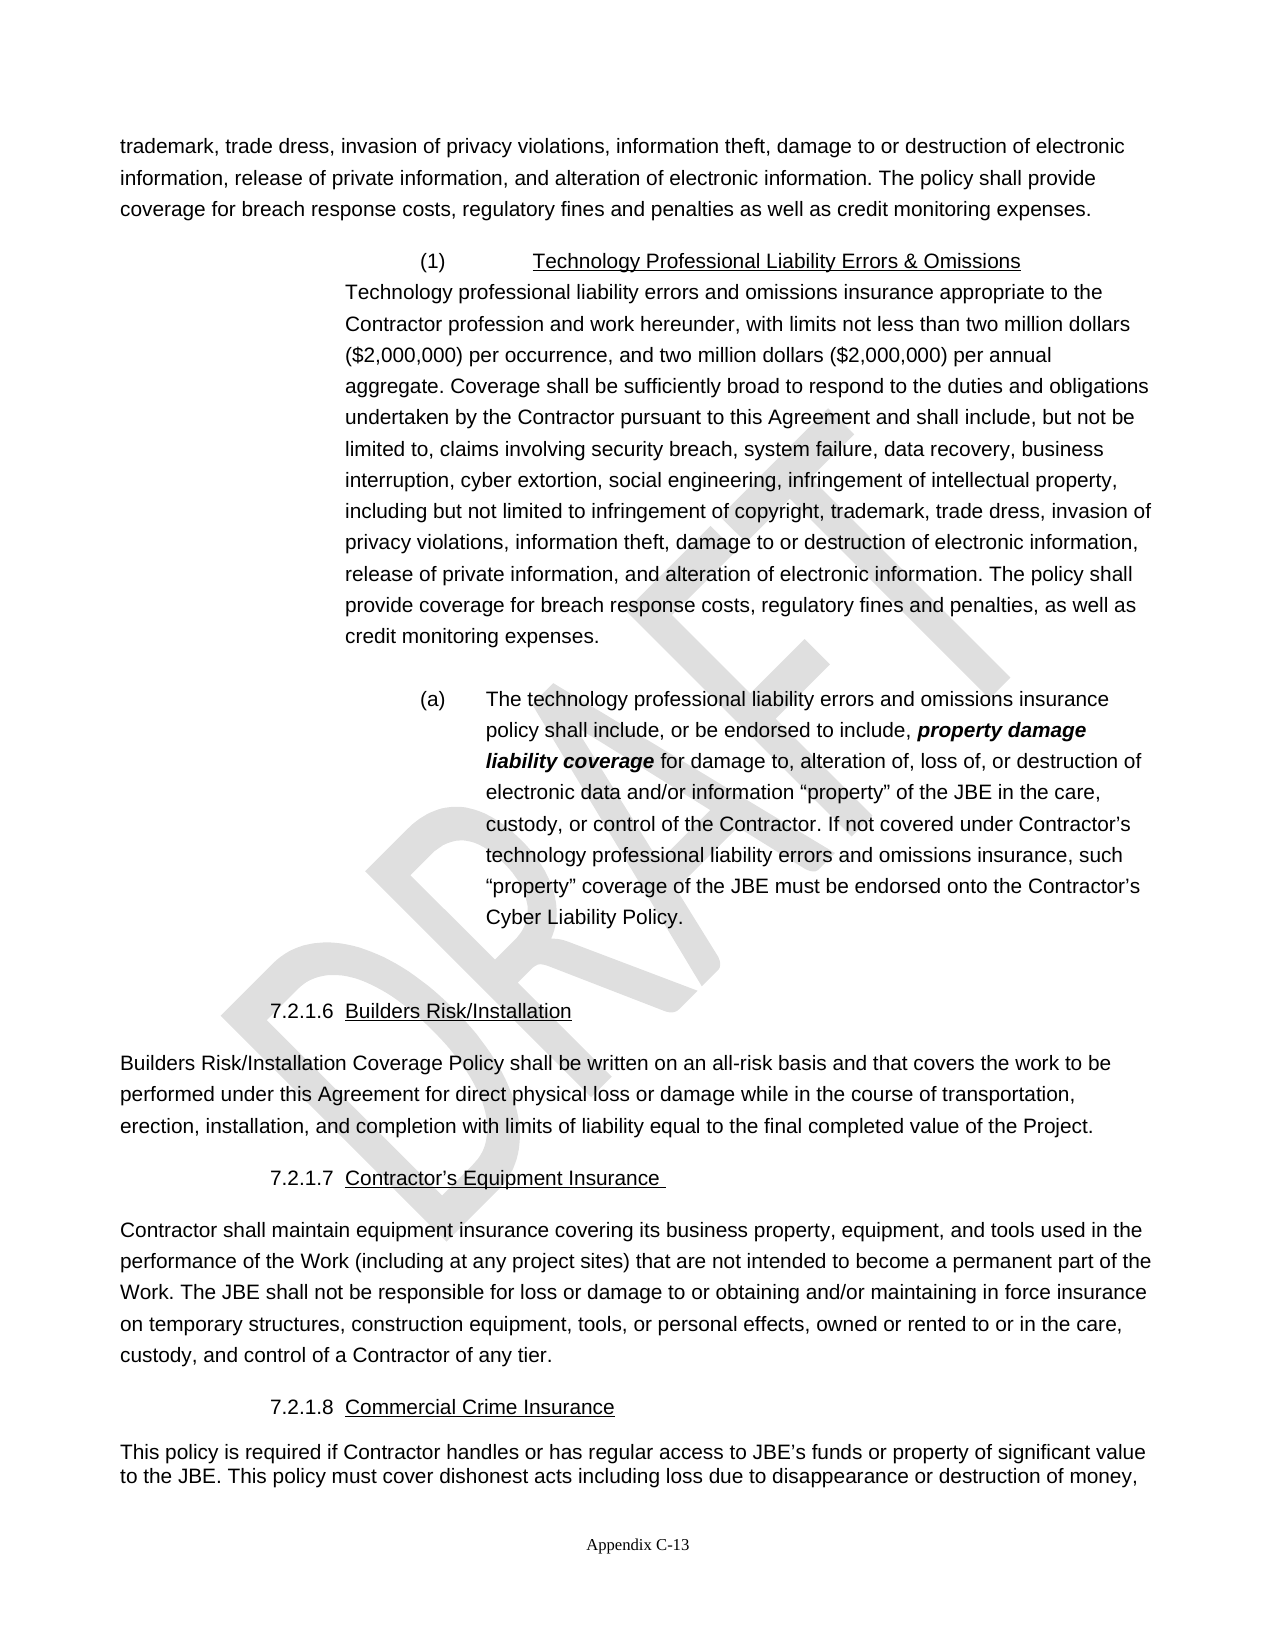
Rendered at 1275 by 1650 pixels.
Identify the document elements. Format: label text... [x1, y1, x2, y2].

list Builders Risk/Installation [270, 992, 1155, 1023]
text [120, 127, 1155, 221]
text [120, 1439, 1155, 1487]
list Contractor’s Equipment Insurance [270, 1158, 1155, 1189]
list Technology professional liability errors and omissions insurance appropriate to the Contractor profession and work hereunder, with limits not less than two million dollars ($2,000,000) per occurrence, and two million dollars ($2,000,000) per annual aggregate. Coverage shall be sufficiently broad to respond to the duties and obligations undertaken by the Contractor pursuant to this Agreement and shall include, but not be limited to, claims involving security breach, system failure, data recovery, business interruption, cyber extortion, social engineering, infringement of intellectual property, including but not limited to infringement of copyright, trademark, trade dress, invasion of privacy violations, information theft, damage to or destruction of electronic information, release of private information, and alteration of electronic information. The policy shall provide coverage for breach response costs, regulatory fines and penalties, as well as credit monitoring expenses. [345, 273, 1155, 648]
list Commercial Crime Insurance [270, 1387, 1155, 1419]
text Builders Risk/Installation Coverage Policy shall be written on an all-risk basis and that covers the work to be performed under this Agreement for direct physical loss or damage while in the course of transportation, erection, installation, and completion with limits of liability equal to the final completed value of the Project. [120, 1044, 1155, 1137]
list Technology Professional Liability Errors & Omissions [195, 242, 1155, 273]
list The technology professional liability errors and omissions insurance policy shall include, or be endorsed to include, property damage liability coverage for damage to, alteration of, loss of, or destruction of electronic data and/or information “property” of the JBE in the care, custody, or control of the Contractor. If not covered under Contractor’s technology professional liability errors and omissions insurance, such “property” coverage of the JBE must be endorsed onto the Contractor’s Cyber Liability Policy. [420, 679, 1155, 929]
text Contractor shall maintain equipment insurance covering its business property, equipment, and tools used in the performance of the Work (including at any project sites) that are not intended to become a permanent part of the Work. The JBE shall not be responsible for loss or damage to or obtaining and/or maintaining in force insurance on temporary structures, construction equipment, tools, or personal effects, owned or rented to or in the care, custody, and control of a Contractor of any tier. [120, 1210, 1155, 1367]
